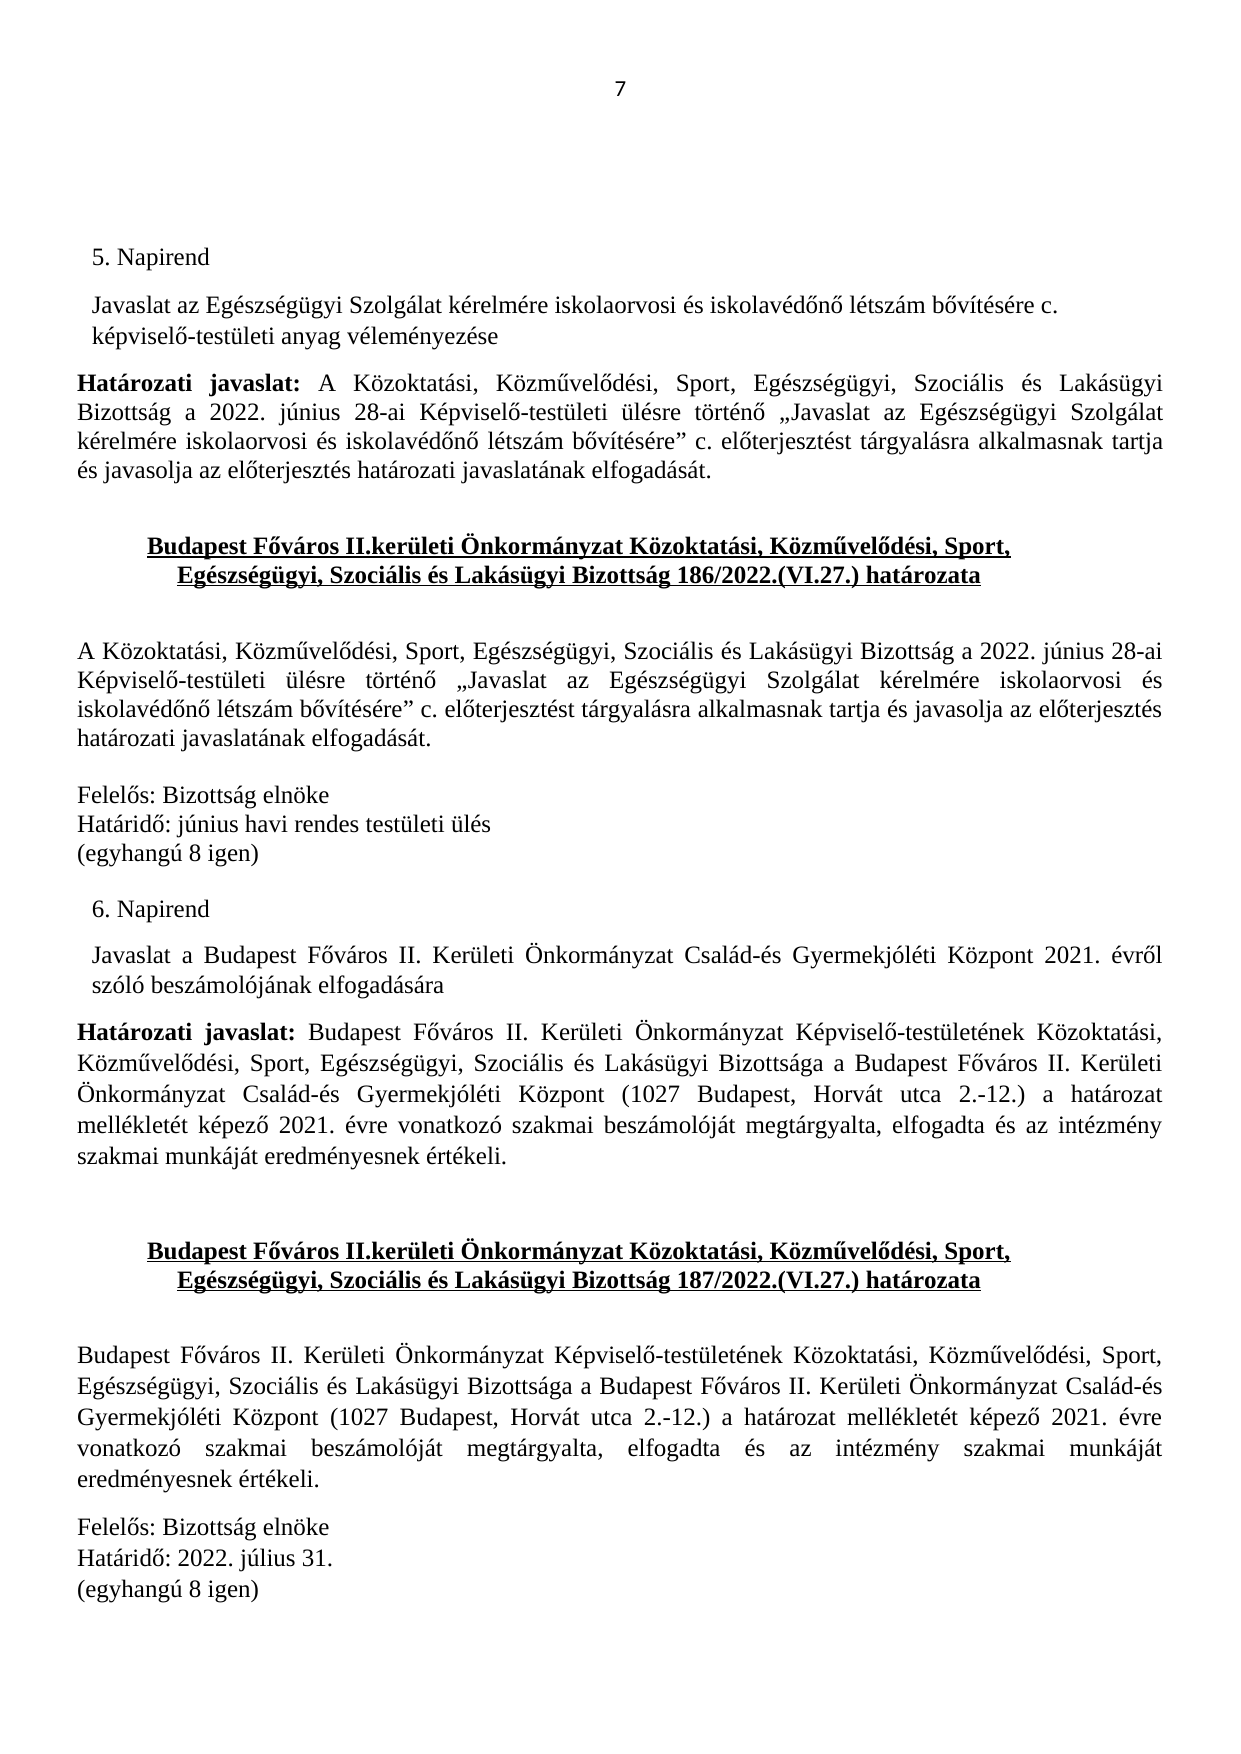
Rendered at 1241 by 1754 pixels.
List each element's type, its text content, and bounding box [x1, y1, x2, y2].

text (egyhangú 8 igen) [77, 838, 1163, 866]
text 5. Napirend [92, 242, 1163, 271]
text Budapest Főváros II.kerületi Önkormányzat Közoktatási, Közművelődési, Sport, Egészségügyi, Szociális és Lakásügyi Bizottság 187/2022.(VI.27.) határozata [77, 1236, 1081, 1293]
text Javaslat az Egészségügyi Szolgálat kérelmére iskolaorvosi és iskolavédőnő létszám bővítésére c. képviselő-testületi anyag véleményezése [92, 290, 1163, 349]
text Budapest Főváros II.kerületi Önkormányzat Közoktatási, Közművelődési, Sport, Egészségügyi, Szociális és Lakásügyi Bizottság 186/2022.(VI.27.) határozata [77, 531, 1081, 589]
text 6. Napirend [92, 894, 1163, 922]
text Határozati javaslat: Budapest Főváros II. Kerületi Önkormányzat Képviselő-testületének Közoktatási, Közművelődési, Sport, Egészségügyi, Szociális és Lakásügyi Bizottsága a Budapest Főváros II. Kerületi Önkormányzat Család-és Gyermekjóléti Központ (1027 Budapest, Horvát utca 2.-12.) a határozat mellékletét képező 2021. évre vonatkozó szakmai beszámolóját megtárgyalta, elfogadta és az intézmény szakmai munkáját eredményesnek értékeli. [77, 1017, 1163, 1170]
text Határidő: 2022. július 31. [77, 1543, 1163, 1572]
text Határidő: június havi rendes testületi ülés [77, 809, 1163, 838]
text Határozati javaslat: A Közoktatási, Közművelődési, Sport, Egészségügyi, Szociális és Lakásügyi Bizottság a 2022. június 28-ai Képviselő-testületi ülésre történő „Javaslat az Egészségügyi Szolgálat kérelmére iskolaorvosi és iskolavédőnő létszám bővítésére” c. előterjesztést tárgyalásra alkalmasnak tartja és javasolja az előterjesztés határozati javaslatának elfogadását. [77, 368, 1163, 483]
text (egyhangú 8 igen) [77, 1574, 1163, 1603]
text A Közoktatási, Közművelődési, Sport, Egészségügyi, Szociális és Lakásügyi Bizottság a 2022. június 28-ai Képviselő-testületi ülésre történő „Javaslat az Egészségügyi Szolgálat kérelmére iskolaorvosi és iskolavédőnő létszám bővítésére” c. előterjesztést tárgyalásra alkalmasnak tartja és javasolja az előterjesztés határozati javaslatának elfogadását. [77, 636, 1163, 751]
text Javaslat a Budapest Főváros II. Kerületi Önkormányzat Család-és Gyermekjóléti Központ 2021. évről szóló beszámolójának elfogadására [92, 940, 1163, 999]
text Felelős: Bizottság elnöke [77, 780, 1156, 809]
text Felelős: Bizottság elnöke [77, 1512, 1163, 1541]
text Budapest Főváros II. Kerületi Önkormányzat Képviselő-testületének Közoktatási, Közművelődési, Sport, Egészségügyi, Szociális és Lakásügyi Bizottsága a Budapest Főváros II. Kerületi Önkormányzat Család-és Gyermekjóléti Központ (1027 Budapest, Horvát utca 2.-12.) a határozat mellékletét képező 2021. évre vonatkozó szakmai beszámolóját megtárgyalta, elfogadta és az intézmény szakmai munkáját eredményesnek értékeli. [77, 1340, 1163, 1493]
